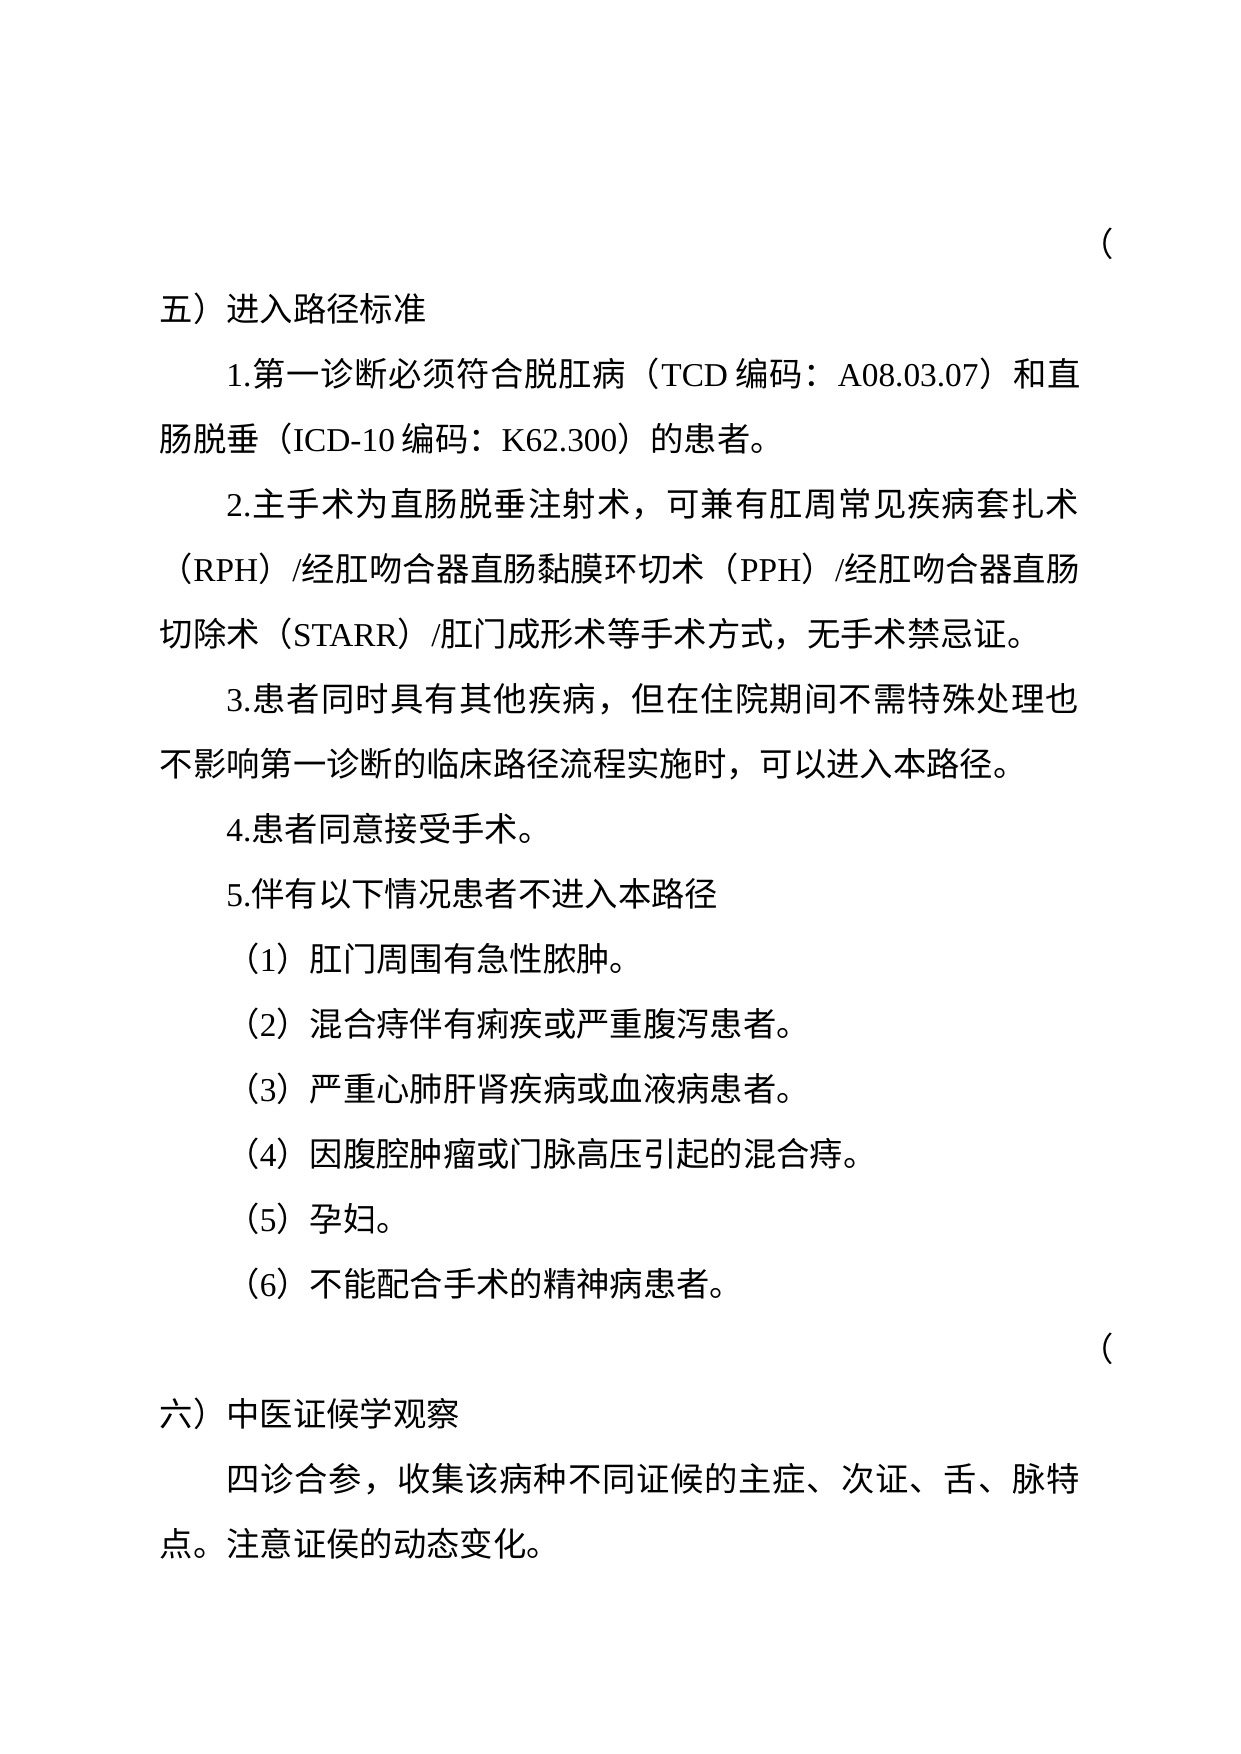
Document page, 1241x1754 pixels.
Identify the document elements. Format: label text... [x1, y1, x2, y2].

text （3）严重心肺肝肾疾病或血液病患者。 [159, 1055, 1081, 1120]
text 3.患者同时具有其他疾病，但在住院期间不需特殊处理也不影响第一诊断的临床路径流程实施时，可以进入本路径。 [159, 665, 1081, 795]
text 1.第一诊断必须符合脱肛病（TCD编码：A08.03.07）和直肠脱垂（ICD-10编码：K62.300）的患者。 [159, 340, 1081, 470]
text （2）混合痔伴有痢疾或严重腹泻患者。 [159, 990, 1081, 1055]
text 5.伴有以下情况患者不进入本路径 [159, 860, 1081, 925]
text （4）因腹腔肿瘤或门脉高压引起的混合痔。 [159, 1120, 1081, 1185]
text （1）肛门周围有急性脓肿。 [159, 925, 1081, 990]
text （5）孕妇。 [159, 1185, 1081, 1250]
text 2.主手术为直肠脱垂注射术，可兼有肛周常见疾病套扎术（RPH）/经肛吻合器直肠黏膜环切术（PPH）/经肛吻合器直肠切除术（STARR）/肛门成形术等手术方式，无手术禁忌证。 [159, 470, 1081, 665]
text 四诊合参，收集该病种不同证候的主症、次证、舌、脉特点。注意证侯的动态变化。 [159, 1445, 1081, 1575]
text （五）进入路径标准 [159, 210, 1081, 340]
text （6）不能配合手术的精神病患者。 [159, 1250, 1081, 1315]
text 4.患者同意接受手术。 [159, 795, 1081, 860]
text （六）中医证候学观察 [159, 1315, 1081, 1445]
